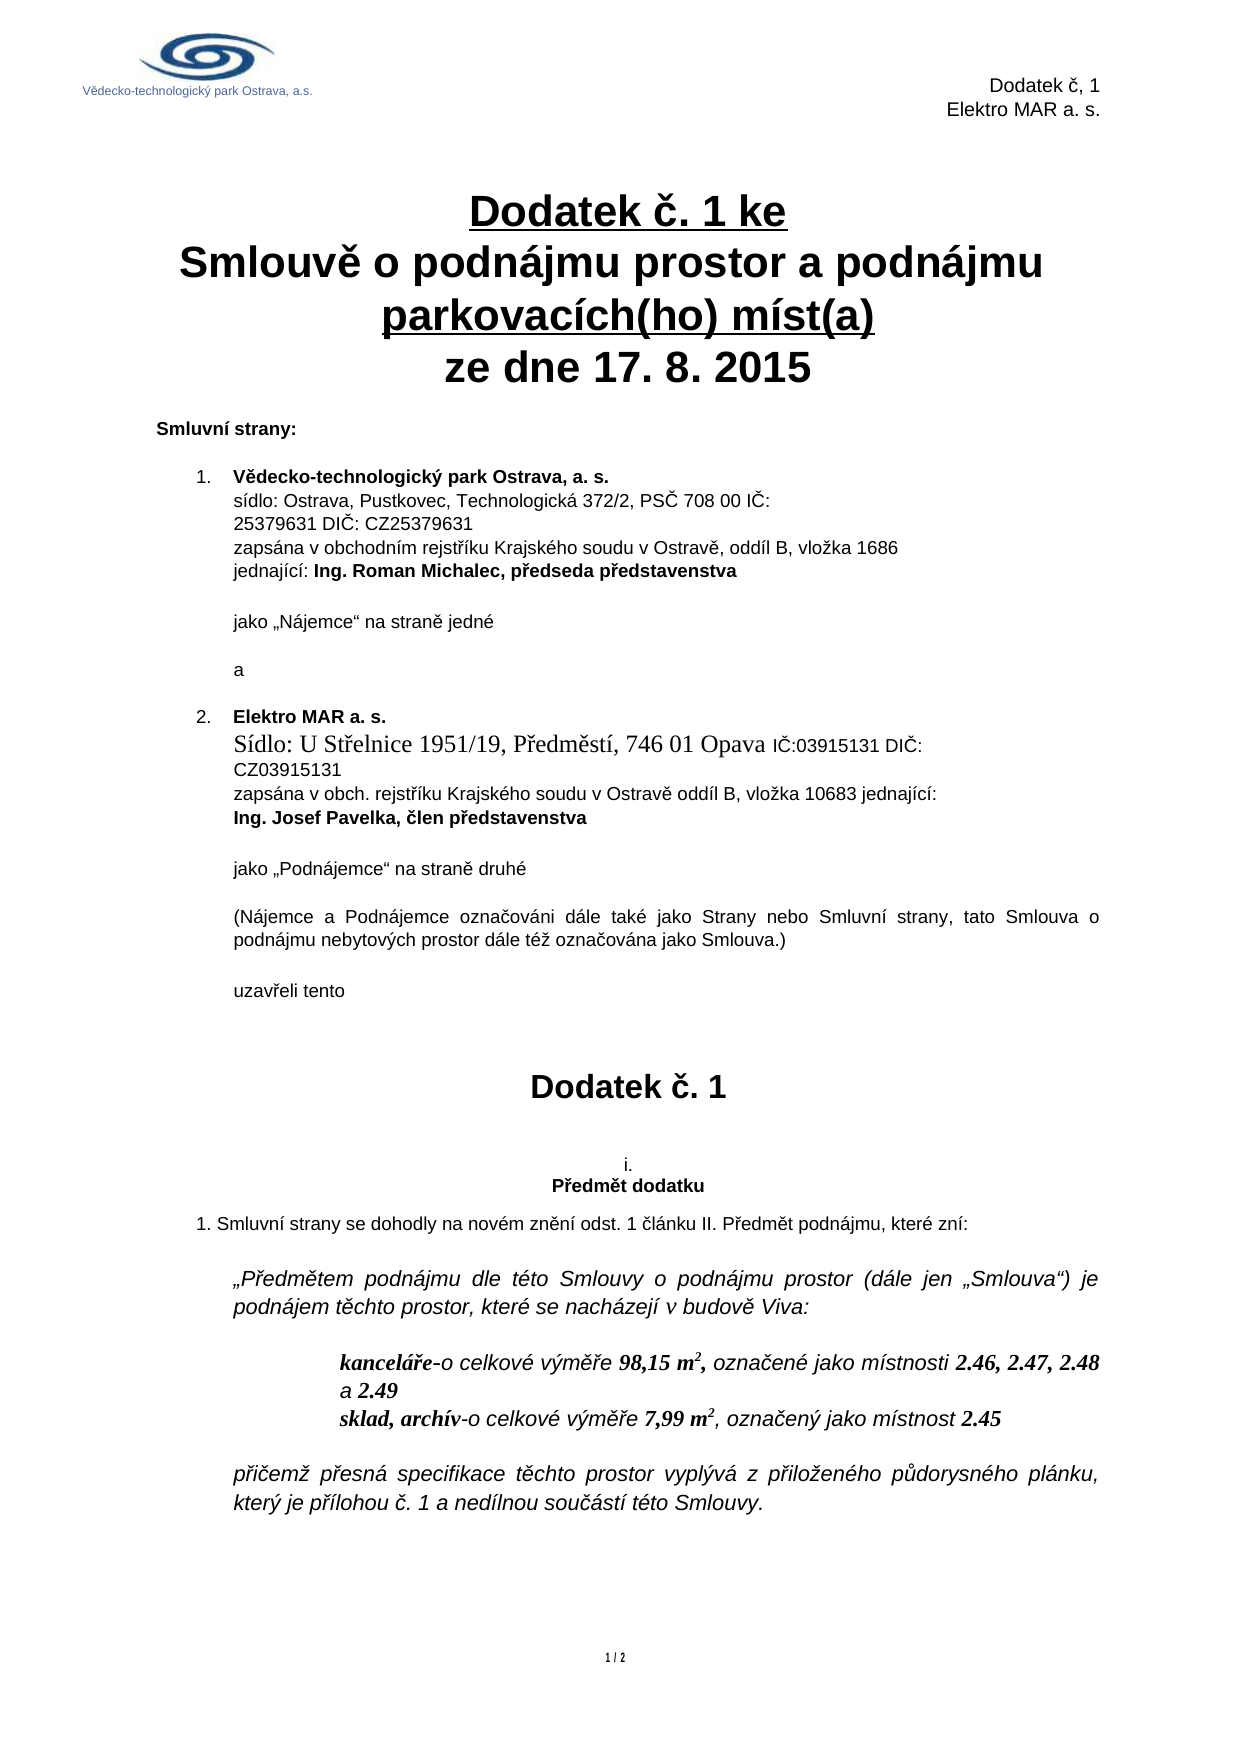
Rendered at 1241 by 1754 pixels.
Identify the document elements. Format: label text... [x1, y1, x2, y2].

subtitle Elektro MAR a. s. [196, 686, 1100, 733]
text přičemž přesná specifikace těchto prostor vyplývá z přiloženého půdorysného plánku, který je přílohou č. 1 a nedílnou součástí této Smlouvy. [233, 1459, 1100, 1516]
text zapsána v obchodním rejstříku Krajského soudu v Ostravě, oddíl B, vložka 1686 jednající: Ing. Roman Michalec, předseda představenstva [233, 535, 967, 582]
text Dodatek č. 1 ke [156, 187, 1100, 236]
text kanceláře-o celkové výměře 98,15 m2, označené jako místnosti 2.46, 2.47, 2.48 a 2.49 [339, 1348, 1100, 1404]
text a [233, 638, 1100, 686]
text zapsána v obch. rejstříku Krajského soudu v Ostravě oddíl B, vložka 10683 jednající: Ing. Josef Pavelka, člen představenstva [233, 781, 967, 829]
subtitle i. [156, 1155, 1100, 1176]
subtitle Smluvní strany: [156, 419, 1100, 440]
text sklad, archív-o celkové výměře 7,99 m2, označený jako místnost 2.45 [339, 1404, 1100, 1432]
subtitle Vědecko-technologický park Ostrava, a. s. [196, 465, 1100, 488]
text jako „Nájemce“ na straně jedné [233, 612, 1100, 632]
text sídlo: Ostrava, Pustkovec, Technologická 372/2, PSČ 708 00 IČ: 25379631 DIČ: CZ25379631 [233, 488, 794, 535]
text Sídlo: U Střelnice 1951/19, Předměstí, 746 01 Opava IČ:03915131 DIČ: CZ03915131 [233, 733, 967, 781]
subtitle Dodatek č. 1 [156, 1069, 1100, 1106]
text 1. Smluvní strany se dohodly na novém znění odst. 1 článku II. Předmět podnájmu, které zní: [196, 1213, 1100, 1234]
text (Nájemce a Podnájemce označováni dále také jako Strany nebo Smluvní strany, tato Smlouva o podnájmu nebytových prostor dále též označována jako Smlouva.) [233, 904, 1100, 952]
text „Předmětem podnájmu dle této Smlouvy o podnájmu prostor (dále jen „Smlouva“) je podnájem těchto prostor, které se nacházejí v budově Viva: [233, 1263, 1100, 1321]
text ze dne 17. 8. 2015 [156, 341, 1100, 393]
picture [139, 33, 275, 82]
text parkovacích(ho) míst(a) [156, 288, 1100, 341]
text Předmět dodatku [156, 1176, 1100, 1197]
text Vědecko-technologický park Ostrava, a.s. [82, 84, 313, 98]
text Smlouvě o podnájmu prostor a podnájmu [179, 236, 1100, 288]
text 1/2 [605, 1650, 625, 1666]
text jako „Podnájemce“ na straně druhé [233, 859, 1100, 879]
text uzavřeli tento [233, 981, 1100, 1002]
text Dodatek č, 1 Elektro MAR a. s. [764, 73, 1100, 121]
